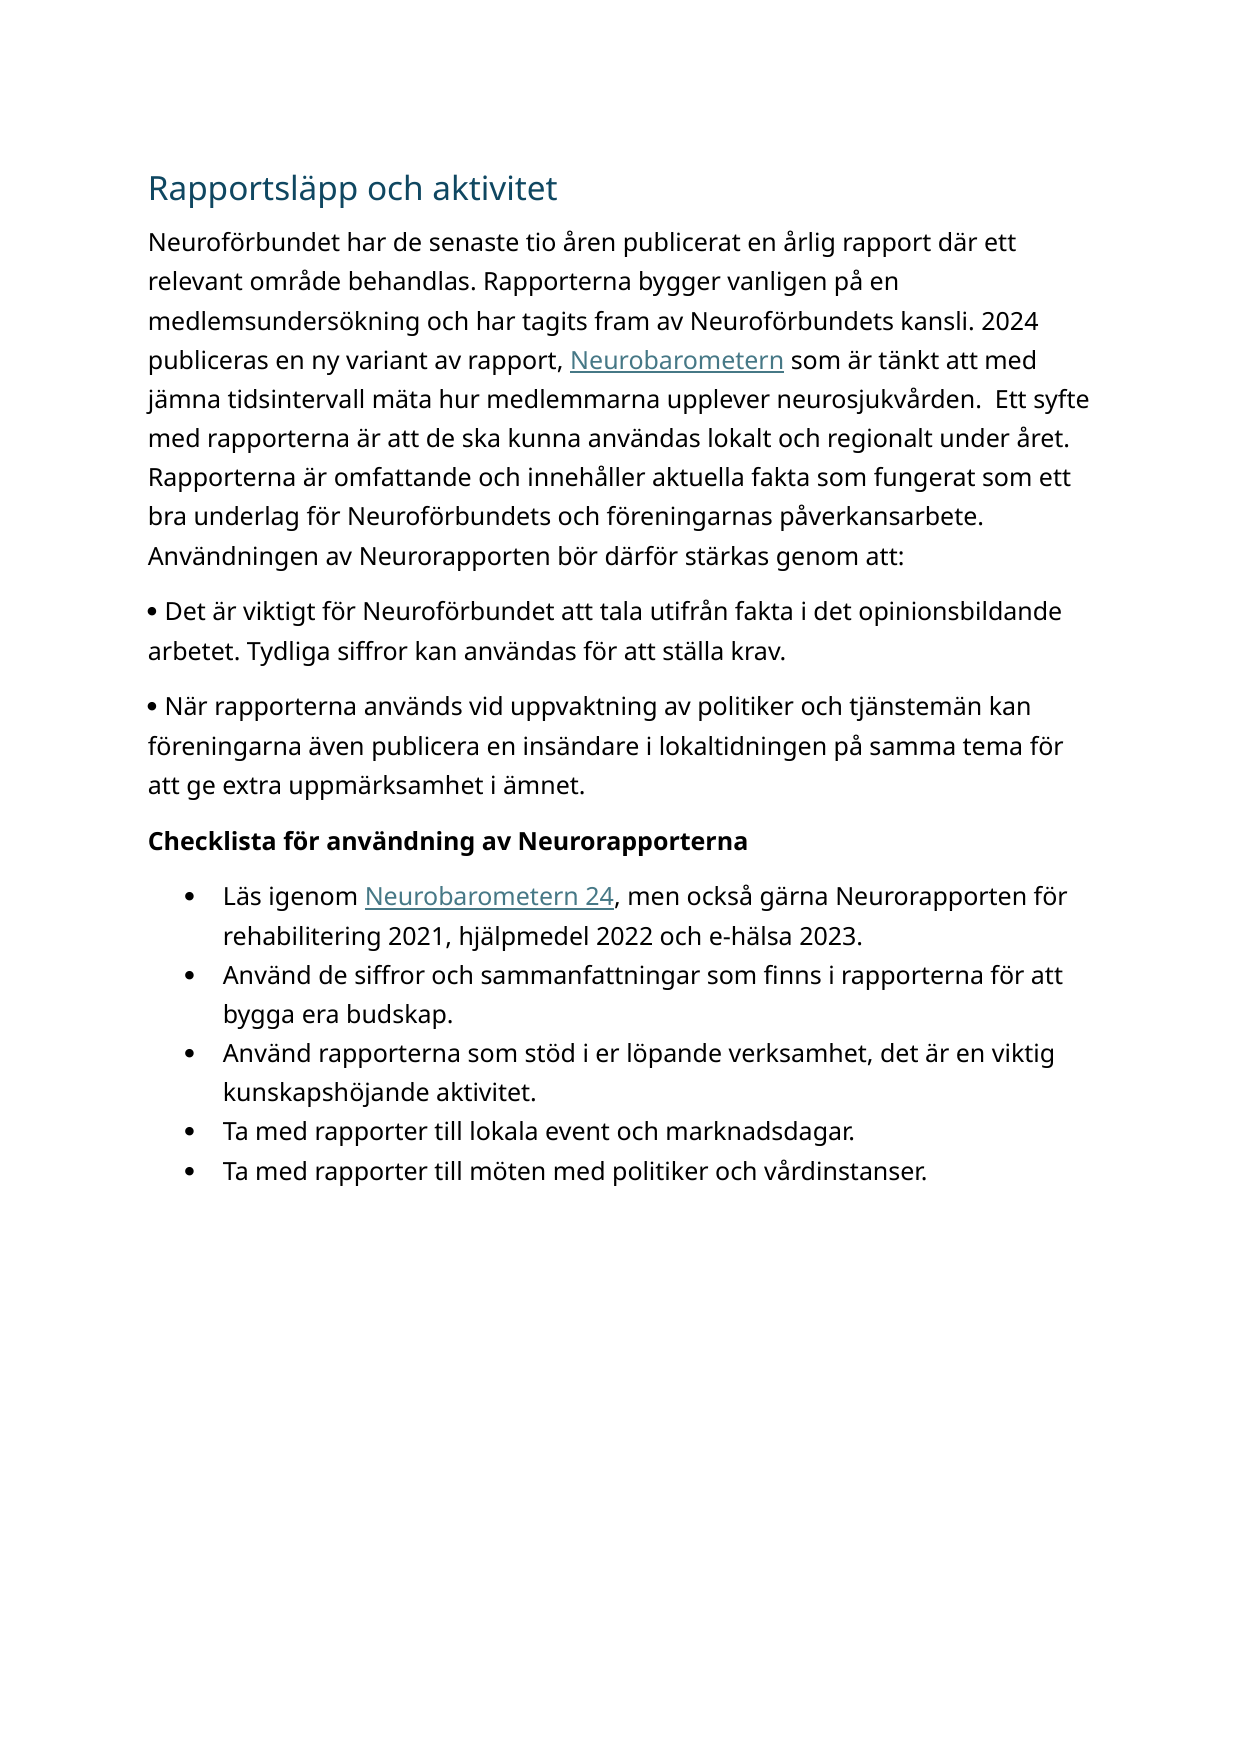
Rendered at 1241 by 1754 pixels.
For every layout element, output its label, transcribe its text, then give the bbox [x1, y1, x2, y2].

list Ta med rapporter till möten med politiker och vårdinstanser. [185, 1153, 1093, 1187]
text Det är viktigt för Neuroförbundet att tala utifrån fakta i det opinionsbildande arbetet. Tydliga siffror kan användas för att ställa krav. [148, 594, 1093, 667]
subtitle Rapportsläpp och aktivitet [148, 164, 1093, 210]
list Använd de siffror och sammanfattningar som finns i rapporterna för att bygga era budskap. [185, 957, 1093, 1031]
text När rapporterna används vid uppvaktning av politiker och tjänstemän kan föreningarna även publicera en insändare i lokaltidningen på samma tema för att ge extra uppmärksamhet i ämnet. [148, 689, 1093, 801]
list Läs igenom Neurobarometern 24, men också gärna Neurorapporten för rehabilitering 2021, hjälpmedel 2022 och e-hälsa 2023. [185, 879, 1093, 952]
list Ta med rapporter till lokala event och marknadsdagar. [185, 1114, 1093, 1148]
list Använd rapporterna som stöd i er löpande verksamhet, det är en viktig kunskapshöjande aktivitet. [185, 1036, 1093, 1109]
text Neuroförbundet har de senaste tio åren publicerat en årlig rapport där ett relevant område behandlas. Rapporterna bygger vanligen på en medlemsundersökning och har tagits fram av Neuroförbundets kansli. 2024 publiceras en ny variant av rapport, Neurobarometern som är tänkt att med jämna tidsintervall mäta hur medlemmarna upplever neurosjukvården. Ett syfte med rapporterna är att de ska kunna användas lokalt och regionalt under året. Rapporterna är omfattande och innehåller aktuella fakta som fungerat som ett bra underlag för Neuroförbundets och föreningarnas påverkansarbete. Användningen av Neurorapporten bör därför stärkas genom att: [148, 225, 1093, 572]
text Checklista för användning av Neurorapporterna [148, 823, 1093, 857]
